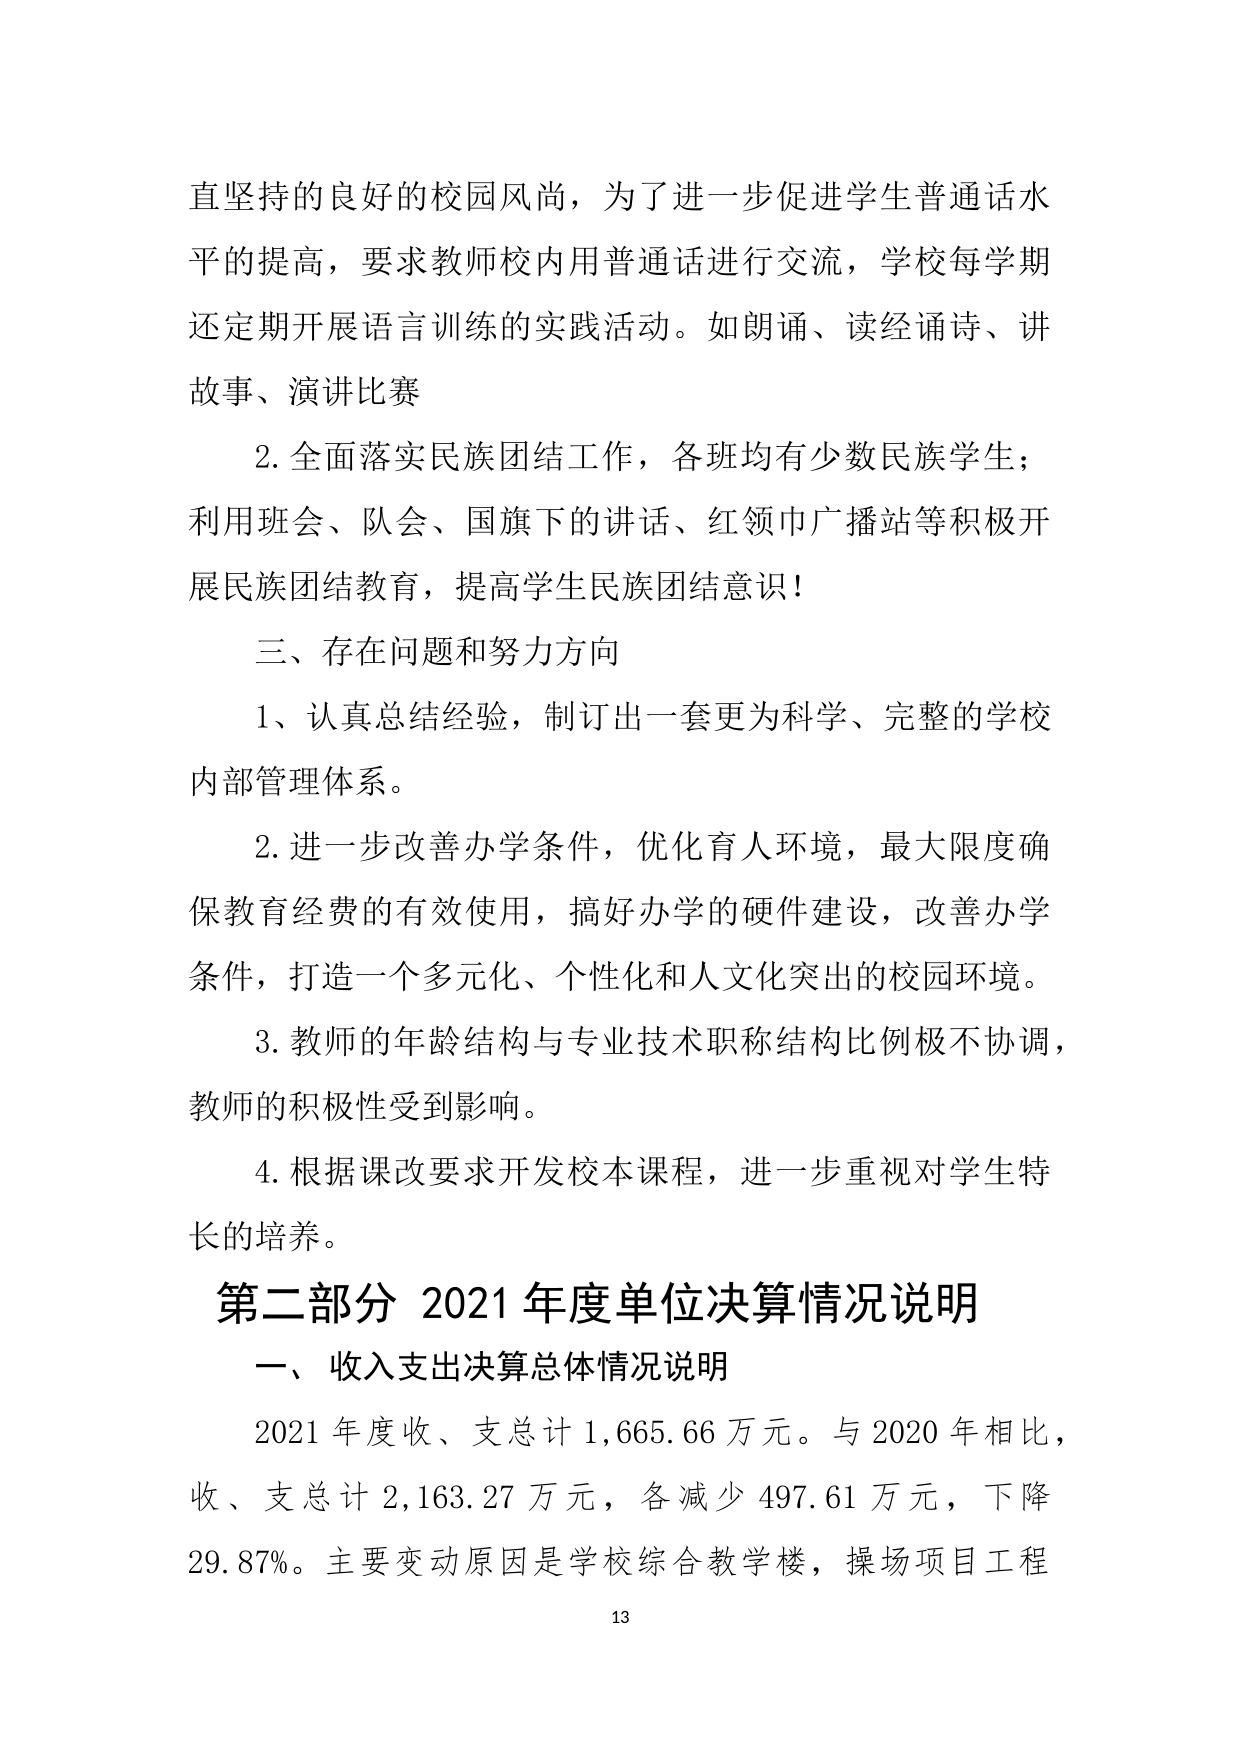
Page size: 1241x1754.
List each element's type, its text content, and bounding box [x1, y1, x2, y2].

text 1、认真总结经验，制订出一套更为科学、完整的学校内部管理体系。 [187, 682, 1053, 812]
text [187, 1397, 1053, 1592]
text 3.教师的年龄结构与专业技术职称结构比例极不协调，教师的积极性受到影响。 [187, 1007, 1053, 1137]
text 三、存在问题和努力方向 [187, 617, 1053, 682]
text 2.进一步改善办学条件，优化育人环境，最大限度确保教育经费的有效使用，搞好办学的硬件建设，改善办学条件，打造一个多元化、个性化和人文化突出的校园环境。 [187, 812, 1053, 1007]
text 2.全面落实民族团结工作，各班均有少数民族学生；利用班会、队会、国旗下的讲话、红领巾广播站等积极开展民族团结教育，提高学生民族团结意识！ [187, 422, 1053, 617]
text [187, 162, 1053, 422]
subtitle 第二部分 2021年度单位决算情况说明 [187, 1267, 1007, 1332]
text 4.根据课改要求开发校本课程，进一步重视对学生特长的培养。 [187, 1137, 1053, 1267]
list 收入支出决算总体情况说明 [254, 1332, 1053, 1397]
